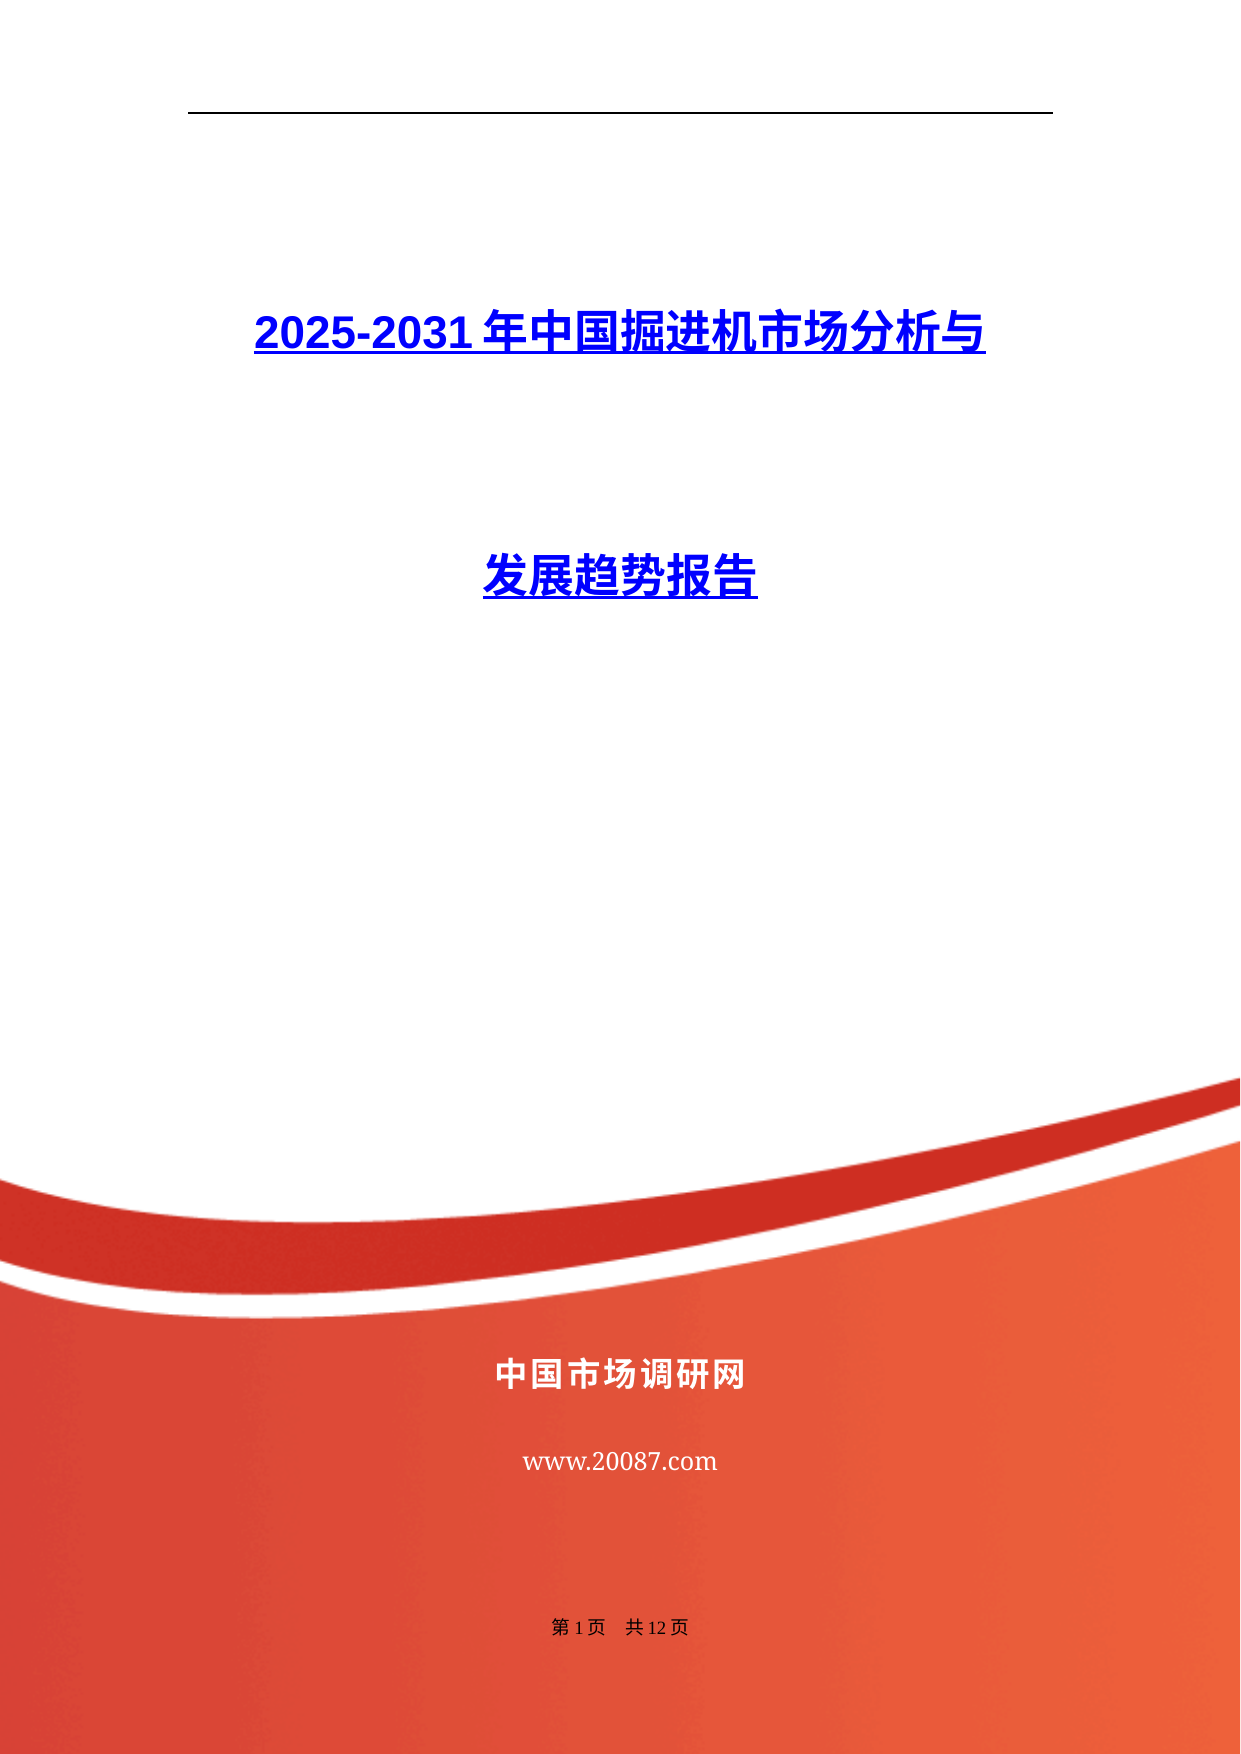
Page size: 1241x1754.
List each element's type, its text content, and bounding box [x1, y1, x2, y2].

table_header 2025-2031年中国掘进机市场分析与发展趋势报告 [188, 207, 1053, 773]
picture [0, 1006, 1241, 1754]
text www.20087.com [187, 1428, 1053, 1493]
subtitle 中国市场调研网 [187, 1339, 1053, 1404]
